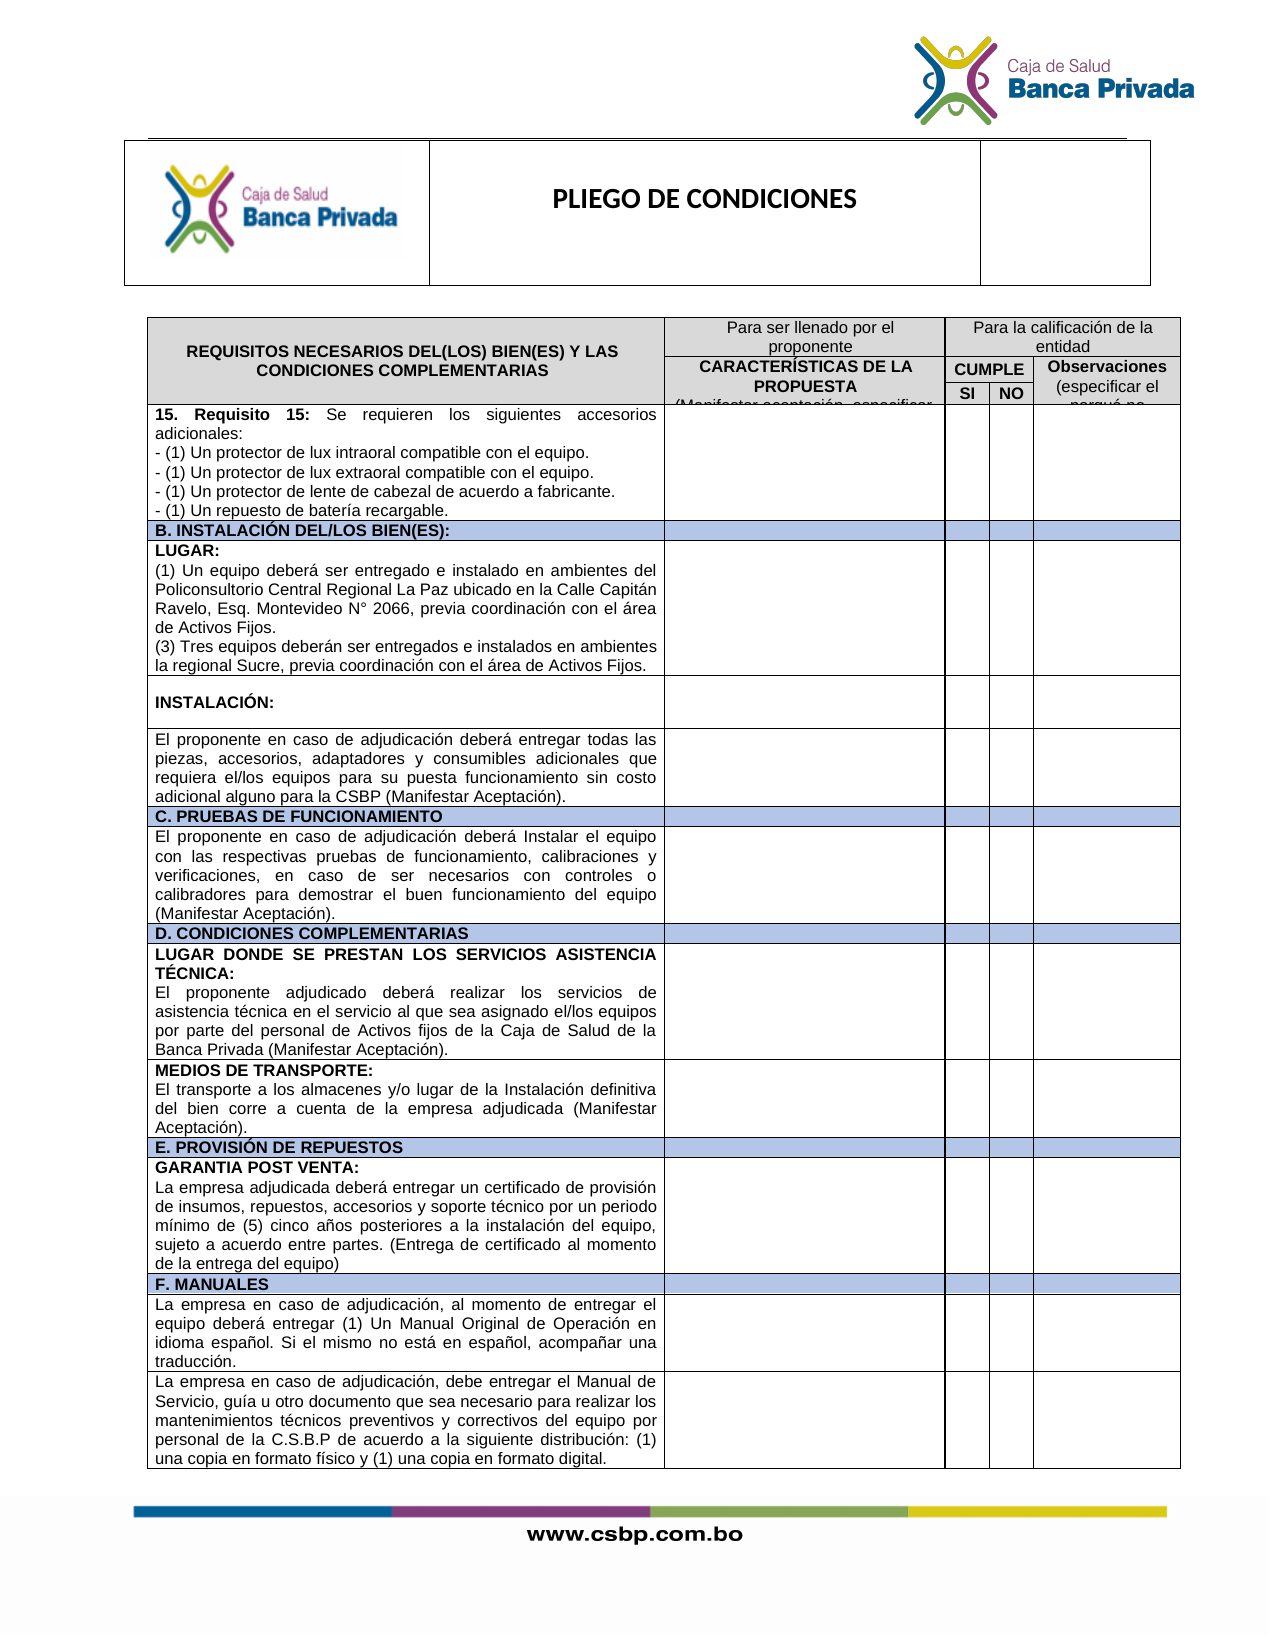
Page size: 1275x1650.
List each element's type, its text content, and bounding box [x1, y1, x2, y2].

table_cell [990, 807, 1033, 826]
table_cell GARANTIA POST VENTA: La empresa adjudicada deberá entregar un certificado de provisión de insumos, repuestos, accesorios y soporte técnico por un periodo mínimo de (5) cinco años posteriores a la instalación del equipo, sujeto a acuerdo entre partes. (Entrega de certificado al momento de la entrega del equipo) [148, 1158, 664, 1273]
table_cell [990, 1158, 1033, 1273]
table_cell [1034, 729, 1180, 806]
table_cell [946, 944, 989, 1059]
table_cell [665, 827, 944, 923]
table_cell [1034, 1158, 1180, 1273]
table_cell CARACTERÍSTICAS DE LA PROPUESTA (Manifestar aceptación, especificar y/o adjuntar lo requerido) [665, 357, 944, 404]
picture [150, 141, 406, 259]
table_cell B. INSTALACIÓN DEL/LOS BIEN(ES): [148, 521, 664, 540]
table_cell SI [946, 383, 989, 404]
table_cell [665, 1372, 944, 1468]
table_cell 15. Requisito 15: Se requieren los siguientes accesorios adicionales: - (1) Un protector de lux intraoral compatible con el equipo. - (1) Un protector de lux extraoral compatible con el equipo. - (1) Un protector de lente de cabezal de acuerdo a fabricante. - (1) Un repuesto de batería recargable. [148, 405, 664, 520]
table_cell [990, 541, 1033, 675]
table_cell [1034, 541, 1180, 675]
table_cell MEDIOS DE TRANSPORTE: El transporte a los almacenes y/o lugar de la Instalación definitiva del bien corre a cuenta de la empresa adjudicada (Manifestar Aceptación). [148, 1060, 664, 1137]
table_cell [946, 1138, 989, 1157]
table_cell [1034, 676, 1180, 728]
table_cell [665, 1138, 944, 1157]
table_cell [946, 1274, 989, 1293]
table_cell Observaciones (especificar el porqué no cumple) [1034, 357, 1180, 404]
table_cell El proponente en caso de adjudicación deberá Instalar el equipo con las respectivas pruebas de funcionamiento, calibraciones y verificaciones, en caso de ser necesarios con controles o calibradores para demostrar el buen funcionamiento del equipo (Manifestar Aceptación). [148, 827, 664, 923]
table_cell [990, 676, 1033, 728]
table_cell [1034, 924, 1180, 943]
table_cell [990, 405, 1033, 520]
table_cell [990, 1060, 1033, 1137]
table_cell [990, 729, 1033, 806]
table_cell [1034, 944, 1180, 1059]
table_cell [946, 729, 989, 806]
table_cell [946, 1372, 989, 1468]
table_cell [665, 1060, 944, 1137]
table_cell [946, 1295, 989, 1371]
table_cell [946, 807, 989, 826]
table_header Para ser llenado por el proponente [665, 318, 944, 356]
table_cell [665, 405, 944, 520]
table_cell [1034, 1138, 1180, 1157]
table_cell [665, 676, 944, 728]
table_cell [1034, 807, 1180, 826]
table_cell El proponente en caso de adjudicación deberá entregar todas las piezas, accesorios, adaptadores y consumibles adicionales que requiera el/los equipos para su puesta funcionamiento sin costo adicional alguno para la CSBP (Manifestar Aceptación). [148, 729, 664, 806]
table_header REQUISITOS NECESARIOS DEL(LOS) BIEN(ES) Y LAS CONDICIONES COMPLEMENTARIAS [148, 318, 664, 404]
table_cell [946, 676, 989, 728]
table_cell [1034, 1295, 1180, 1371]
table_cell [946, 521, 989, 540]
table_cell La empresa en caso de adjudicación, al momento de entregar el equipo deberá entregar (1) Un Manual Original de Operación en idioma español. Si el mismo no está en español, acompañar una traducción. [148, 1295, 664, 1371]
table_cell E. PROVISIÓN DE REPUESTOS [148, 1138, 664, 1157]
table_cell INSTALACIÓN: [148, 676, 664, 728]
table_header Para la calificación de la entidad [946, 318, 1180, 356]
table_cell [665, 1295, 944, 1371]
table_cell [990, 1295, 1033, 1371]
table_cell [946, 924, 989, 943]
table_cell [946, 1060, 989, 1137]
table_cell [665, 729, 944, 806]
table_cell [990, 827, 1033, 923]
table_cell F. MANUALES [148, 1274, 664, 1293]
table_cell La empresa en caso de adjudicación, debe entregar el Manual de Servicio, guía u otro documento que sea necesario para realizar los mantenimientos técnicos preventivos y correctivos del equipo por personal de la C.S.B.P de acuerdo a la siguiente distribución: (1) una copia en formato físico y (1) una copia en formato digital. [148, 1372, 664, 1468]
table_cell LUGAR: (1) Un equipo deberá ser entregado e instalado en ambientes del Policonsultorio Central Regional La Paz ubicado en la Calle Capitán Ravelo, Esq. Montevideo N° 2066, previa coordinación con el área de Activos Fijos. (3) Tres equipos deberán ser entregados e instalados en ambientes la regional Sucre, previa coordinación con el área de Activos Fijos. [148, 541, 664, 675]
table_cell [1034, 827, 1180, 923]
table_cell [990, 1138, 1033, 1157]
table_cell [665, 924, 944, 943]
table_cell [665, 944, 944, 1059]
table_cell [1034, 405, 1180, 520]
table_cell [1034, 1060, 1180, 1137]
table_cell [990, 521, 1033, 540]
picture [0, 1496, 1269, 1636]
table_cell [946, 1158, 989, 1273]
table_cell [946, 405, 989, 520]
picture [903, 28, 1207, 135]
table_cell [665, 541, 944, 675]
table_cell [1034, 1372, 1180, 1468]
table_cell [990, 944, 1033, 1059]
table_cell [946, 827, 989, 923]
table_cell [990, 1372, 1033, 1468]
table_cell [665, 521, 944, 540]
table_cell [1034, 521, 1180, 540]
table_cell [665, 1158, 944, 1273]
table_cell LUGAR DONDE SE PRESTAN LOS SERVICIOS ASISTENCIA TÉCNICA: El proponente adjudicado deberá realizar los servicios de asistencia técnica en el servicio al que sea asignado el/los equipos por parte del personal de Activos fijos de la Caja de Salud de la Banca Privada (Manifestar Aceptación). [148, 944, 664, 1059]
table_cell C. PRUEBAS DE FUNCIONAMIENTO [148, 807, 664, 826]
table_cell [990, 924, 1033, 943]
table_cell NO [990, 383, 1033, 404]
table_cell [665, 807, 944, 826]
table_cell [990, 1274, 1033, 1293]
table_cell [665, 1274, 944, 1293]
table_cell [946, 541, 989, 675]
table_cell D. CONDICIONES COMPLEMENTARIAS [148, 924, 664, 943]
table_cell CUMPLE [946, 357, 1033, 382]
table_cell [1034, 1274, 1180, 1293]
